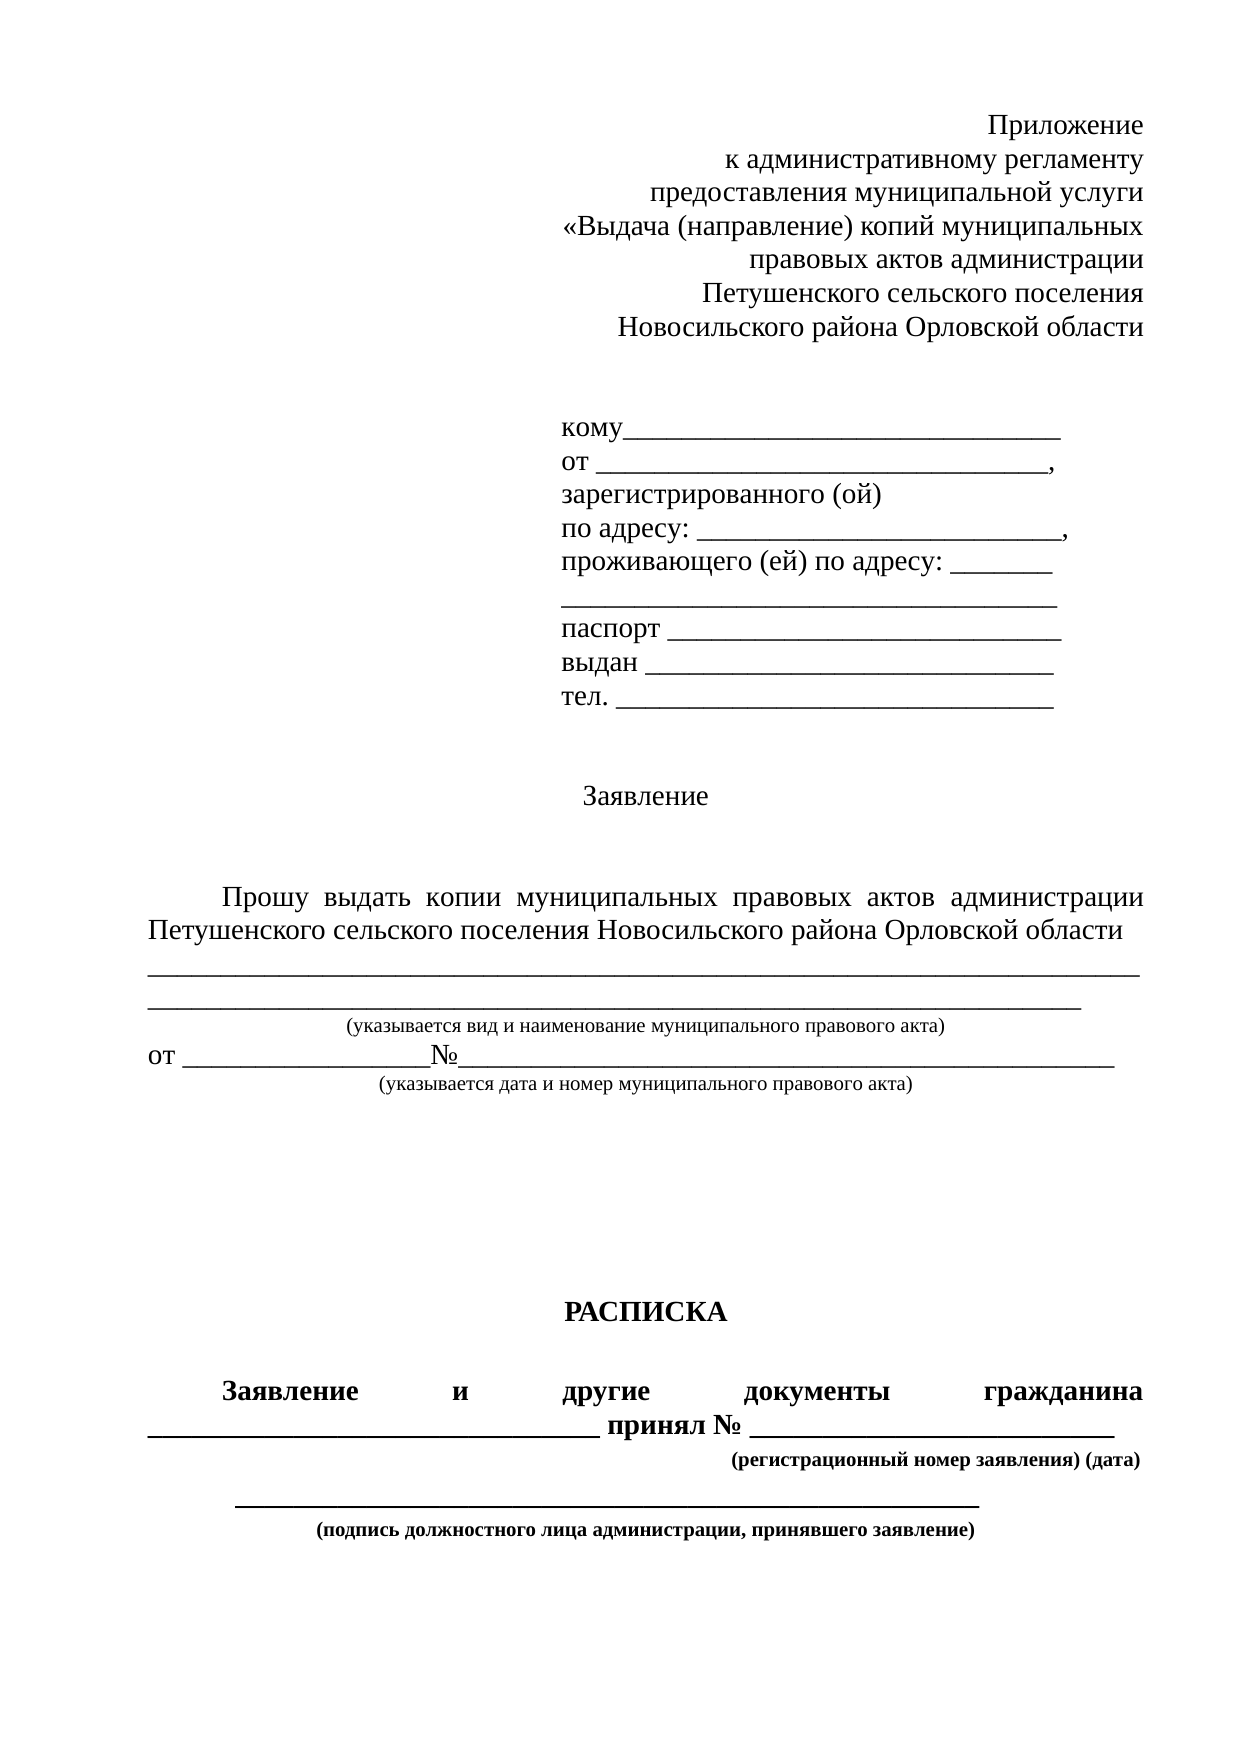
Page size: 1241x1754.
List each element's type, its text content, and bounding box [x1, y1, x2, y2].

text тел. ______________________________ [561, 678, 1144, 711]
text проживающего (ей) по адресу: _______ [561, 543, 1144, 577]
text ____________________________________________________________________________________________________________________________________ [148, 946, 1144, 1013]
text (указывается вид и наименование муниципального правового акта) [148, 1013, 1144, 1037]
text Приложение [561, 107, 1144, 141]
text (указывается дата и номер муниципального правового акта) [148, 1071, 1144, 1095]
text к административному регламенту предоставления муниципальной услуги «Выдача (направление) копий муниципальных правовых актов администрации [561, 141, 1144, 275]
text от _______________________________, [561, 443, 1144, 476]
text __________________________________ [561, 577, 1144, 611]
text Петушенского сельского поселения Новосильского района Орловской области [561, 275, 1144, 342]
text зарегистрированного (ой) [561, 476, 1144, 510]
text паспорт ___________________________ [561, 611, 1144, 644]
text кому______________________________ [561, 409, 1144, 443]
text Прошу выдать копии муниципальных правовых актов администрации Петушенского сельского поселения Новосильского района Орловской области [148, 879, 1144, 946]
text от _________________№_____________________________________________ [148, 1037, 1144, 1071]
text Заявление [148, 778, 1144, 812]
subtitle ___________________________________________________ [148, 1477, 1144, 1510]
text по адресу: _________________________, [561, 510, 1144, 543]
subtitle (регистрационный номер заявления) (дата) [148, 1447, 1144, 1471]
subtitle Заявление и другие документы гражданина _______________________________ принял № _________________________ [148, 1373, 1144, 1440]
subtitle (подпись должностного лица администрации, принявшего заявление) [148, 1517, 1144, 1541]
subtitle РАСПИСКА [148, 1294, 1144, 1327]
text выдан ____________________________ [561, 644, 1144, 678]
